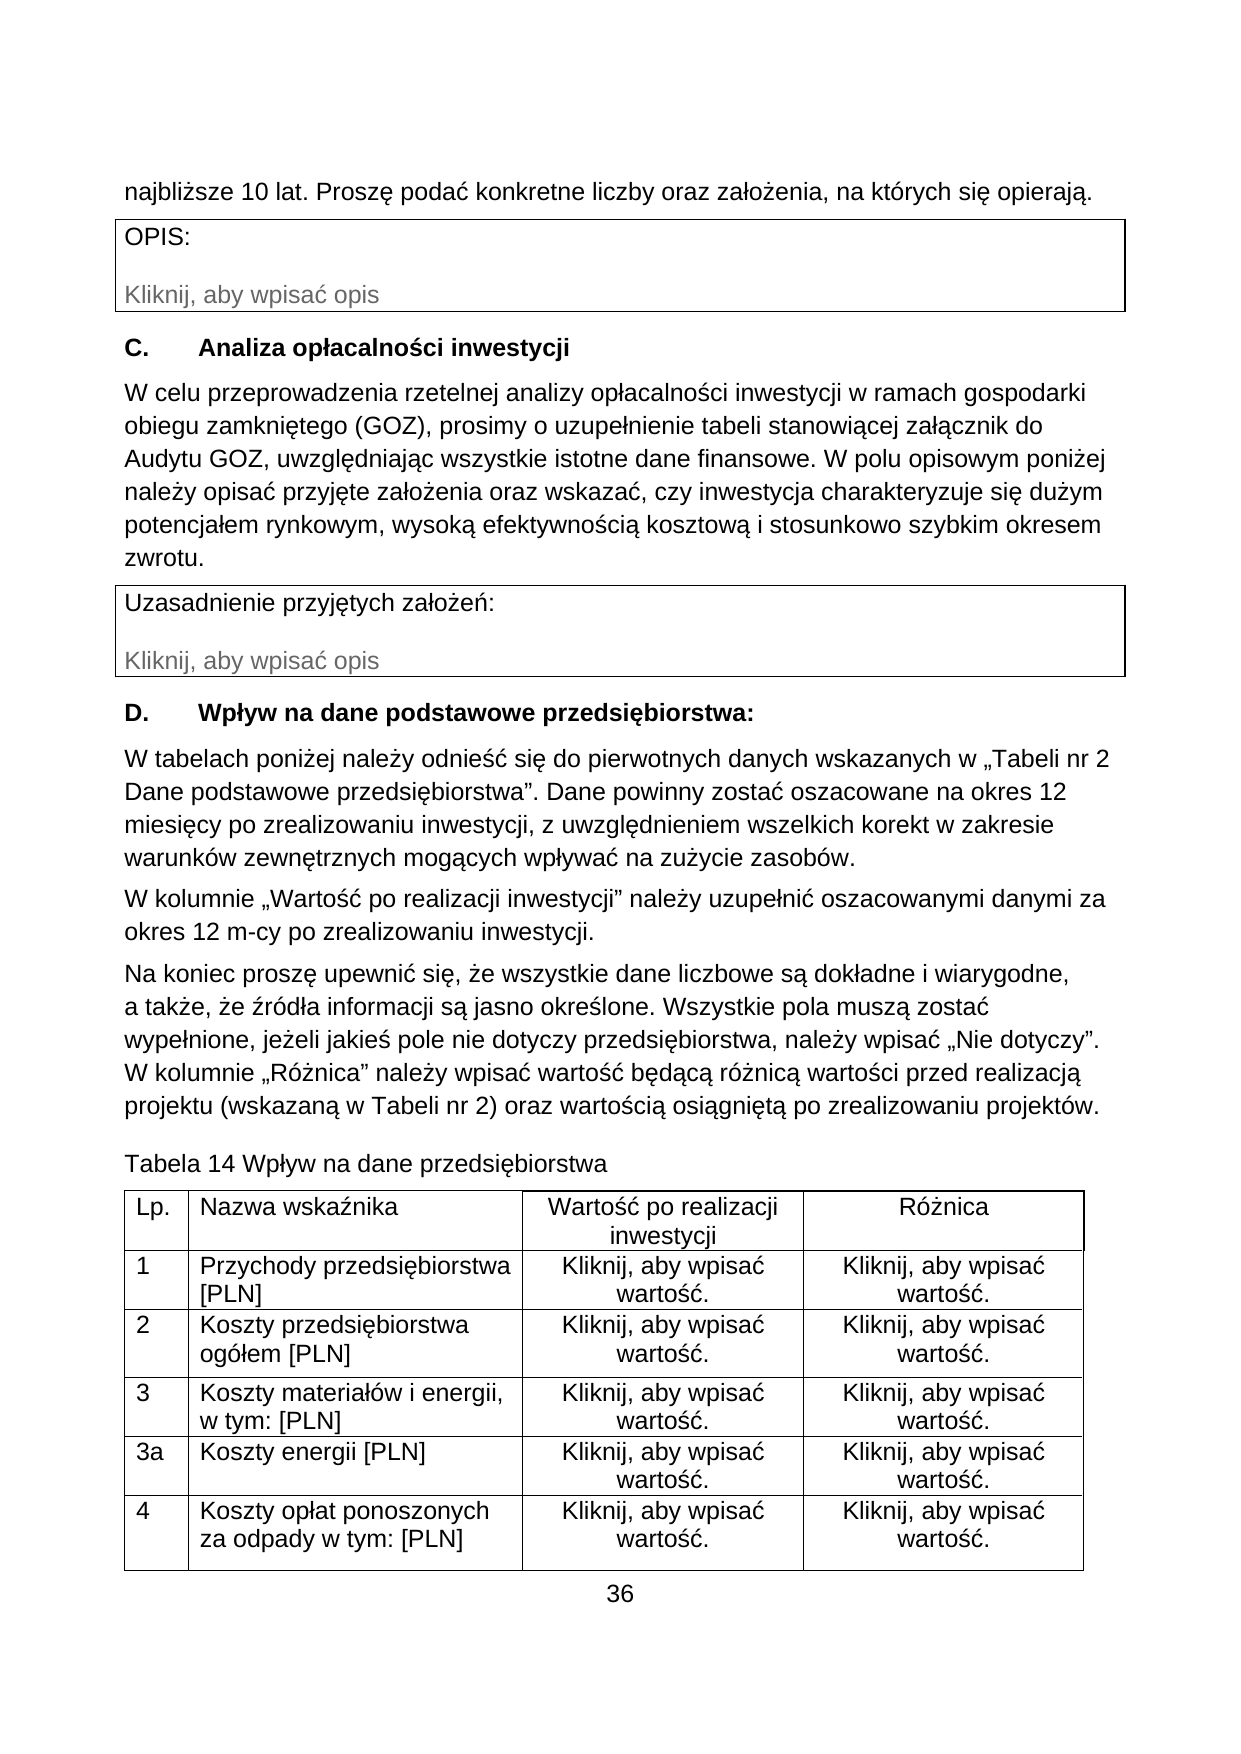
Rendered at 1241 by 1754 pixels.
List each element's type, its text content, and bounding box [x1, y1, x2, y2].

table_cell 3a [125, 1437, 188, 1495]
text Na koniec proszę upewnić się, że wszystkie dane liczbowe są dokładne i wiarygodne, a także, że źródła informacji są jasno określone. Wszystkie pola muszą zostać wypełnione, jeżeli jakieś pole nie dotyczy przedsiębiorstwa, należy wpisać „Nie dotyczy”. W kolumnie „Różnica” należy wpisać wartość będącą różnicą wartości przed realizacją projektu (wskazaną w Tabeli nr 2) oraz wartością osiągniętą po zrealizowaniu projektów. [124, 959, 1116, 1119]
text W tabelach poniżej należy odnieść się do pierwotnych danych wskazanych w „Tabeli nr 2 Dane podstawowe przedsiębiorstwa”. Dane powinny zostać oszacowane na okres 12 miesięcy po zrealizowaniu inwestycji, z uwzględnieniem wszelkich korekt w zakresie warunków zewnętrznych mogących wpływać na zużycie zasobów. [124, 744, 1116, 872]
text Uzasadnienie przyjętych założeń: [116, 586, 1124, 616]
text Analiza opłacalności inwestycji [124, 332, 1116, 361]
table_cell 1 [125, 1251, 188, 1309]
table_cell 3 [125, 1378, 188, 1436]
table_cell Koszty opłat ponoszonych za odpady w tym: [PLN] [189, 1496, 522, 1569]
text W celu przeprowadzenia rzetelnej analizy opłacalności inwestycji w ramach gospodarki obiegu zamkniętego (GOZ), prosimy o uzupełnienie tabeli stanowiącej załącznik do Audytu GOZ, uwzględniając wszystkie istotne dane finansowe. W polu opisowym poniżej należy opisać przyjęte założenia oraz wskazać, czy inwestycja charakteryzuje się dużym potencjałem rynkowym, wysoką efektywnością kosztową i stosunkowo szybkim okresem zwrotu. [124, 378, 1116, 572]
table_cell 2 [125, 1310, 188, 1377]
text W kolumnie „Wartość po realizacji inwestycji” należy uzupełnić oszacowanymi danymi za okres 12 m-cy po zrealizowaniu inwestycji. [124, 884, 1116, 946]
table_cell Koszty materiałów i energii, w tym: [PLN] [189, 1378, 522, 1436]
table_header Różnica [804, 1192, 1083, 1250]
table_header Nazwa wskaźnika [189, 1191, 522, 1250]
table_cell Koszty energii [PLN] [189, 1437, 522, 1495]
text Wpływ na dane podstawowe przedsiębiorstwa: [124, 698, 1116, 727]
text OPIS: [116, 220, 1124, 250]
table_cell Przychody przedsiębiorstwa [PLN] [189, 1251, 522, 1309]
table_header Lp. [125, 1191, 188, 1250]
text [124, 177, 1116, 206]
text Tabela 14 Wpływ na dane przedsiębiorstwa [124, 1149, 1116, 1178]
table_cell 4 [125, 1496, 188, 1569]
table_cell Koszty przedsiębiorstwa ogółem [PLN] [189, 1310, 522, 1377]
table_header Wartość po realizacji inwestycji [523, 1192, 803, 1250]
